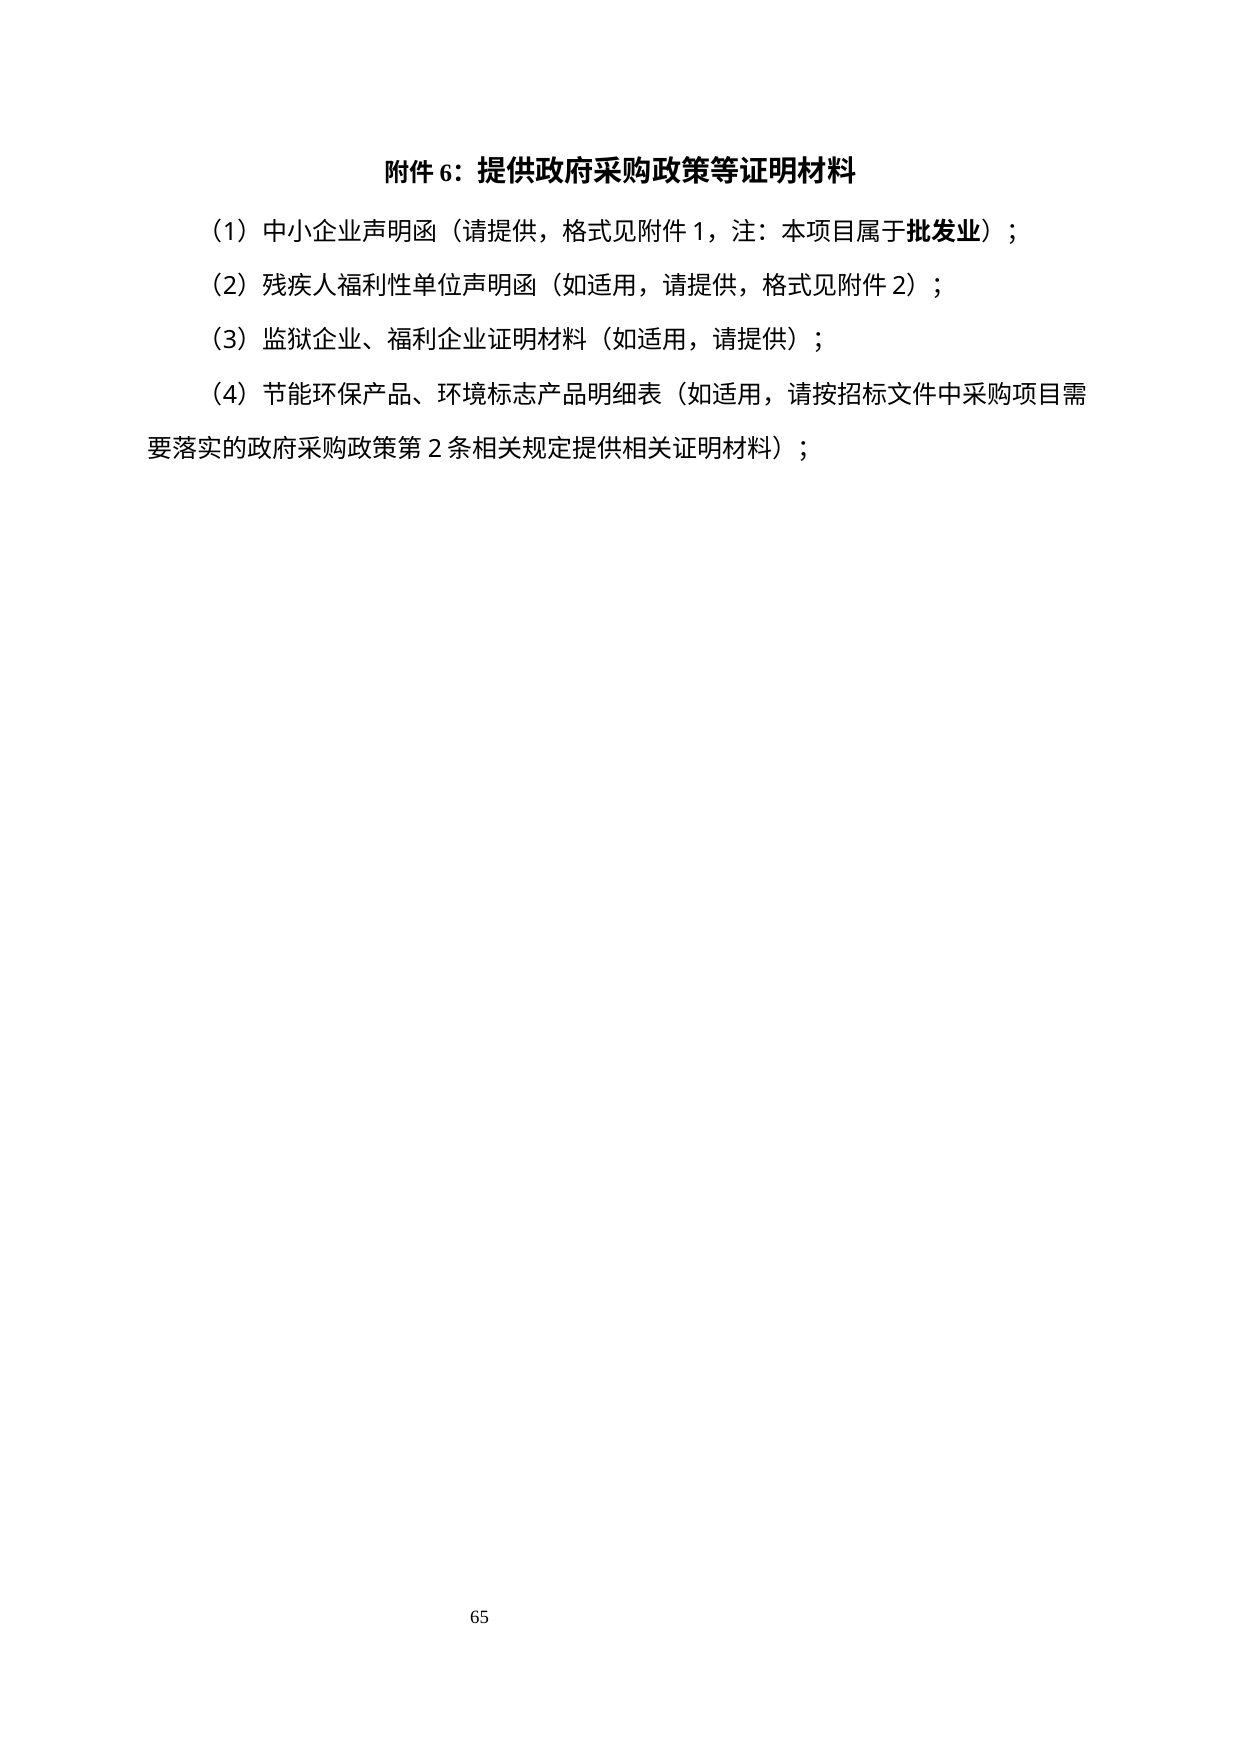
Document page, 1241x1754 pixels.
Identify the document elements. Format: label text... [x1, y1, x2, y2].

text （4）节能环保产品、环境标志产品明细表（如适用，请按招标文件中采购项目需要落实的政府采购政策第2条相关规定提供相关证明材料）； [148, 374, 1093, 465]
text 附件6：提供政府采购政策等证明材料 [148, 148, 1093, 190]
text （2）残疾人福利性单位声明函（如适用，请提供，格式见附件2）； [148, 265, 1093, 302]
text （3）监狱企业、福利企业证明材料（如适用，请提供）； [148, 320, 1093, 356]
text （1）中小企业声明函（请提供，格式见附件1，注：本项目属于批发业）； [148, 211, 1093, 247]
